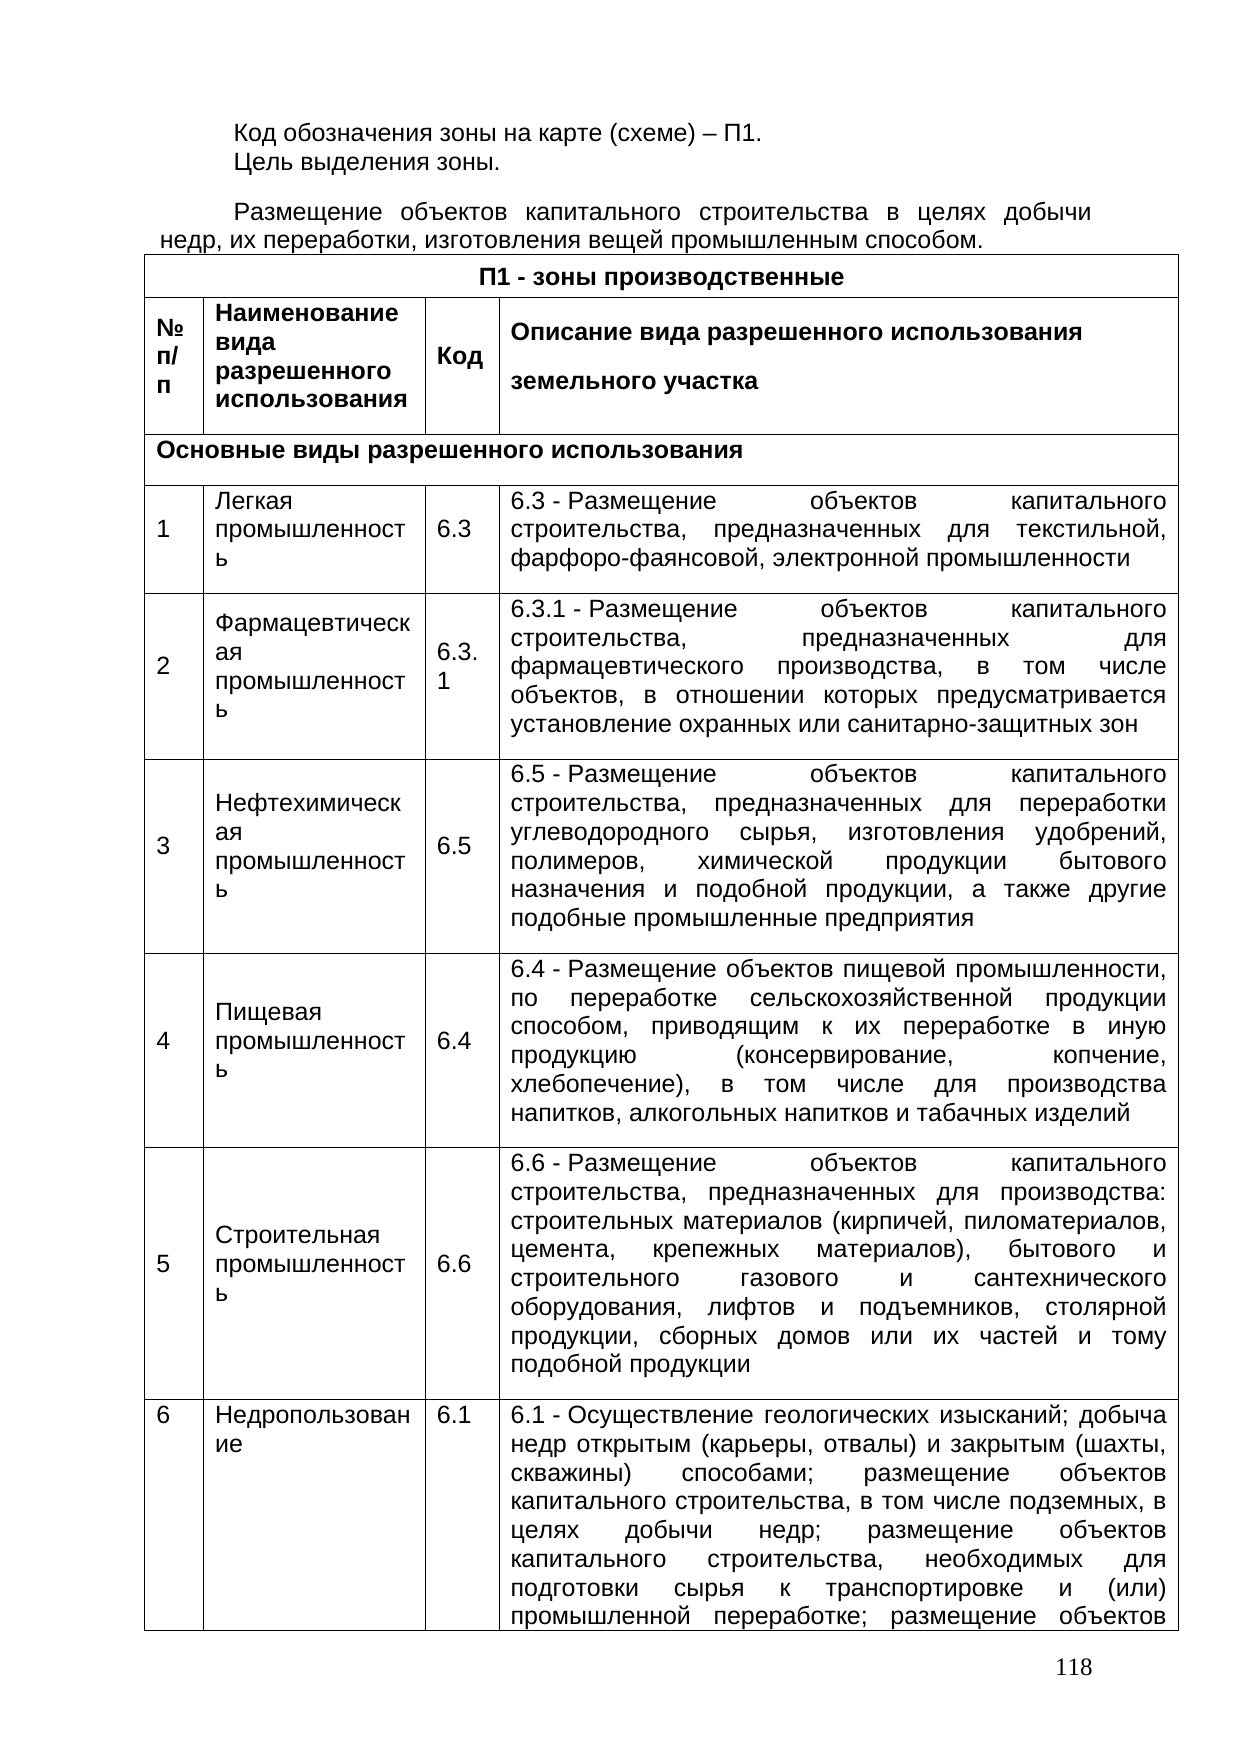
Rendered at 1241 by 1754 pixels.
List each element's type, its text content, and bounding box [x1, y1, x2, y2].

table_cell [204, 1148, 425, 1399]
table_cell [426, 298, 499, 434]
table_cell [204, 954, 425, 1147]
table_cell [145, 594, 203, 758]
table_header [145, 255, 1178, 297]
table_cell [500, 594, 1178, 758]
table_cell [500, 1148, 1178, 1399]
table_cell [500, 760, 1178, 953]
text Цель выделения зоны. [159, 147, 1092, 176]
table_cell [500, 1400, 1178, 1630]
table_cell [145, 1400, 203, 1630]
list Код обозначения зоны на карте (схеме) – П1. [159, 118, 1092, 147]
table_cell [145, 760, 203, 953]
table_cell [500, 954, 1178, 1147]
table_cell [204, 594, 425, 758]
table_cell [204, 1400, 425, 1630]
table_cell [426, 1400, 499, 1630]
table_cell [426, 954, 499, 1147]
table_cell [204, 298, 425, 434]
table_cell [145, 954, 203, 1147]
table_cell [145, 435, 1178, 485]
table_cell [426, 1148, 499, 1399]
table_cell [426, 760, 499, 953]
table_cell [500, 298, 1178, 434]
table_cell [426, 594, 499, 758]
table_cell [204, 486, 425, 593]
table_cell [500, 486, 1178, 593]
text Размещение объектов капитального строительства в целях добычи недр, их переработки, изготовления вещей промышленным способом. [159, 196, 1092, 254]
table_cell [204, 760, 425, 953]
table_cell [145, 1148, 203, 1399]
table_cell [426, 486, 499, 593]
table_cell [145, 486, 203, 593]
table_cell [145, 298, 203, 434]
